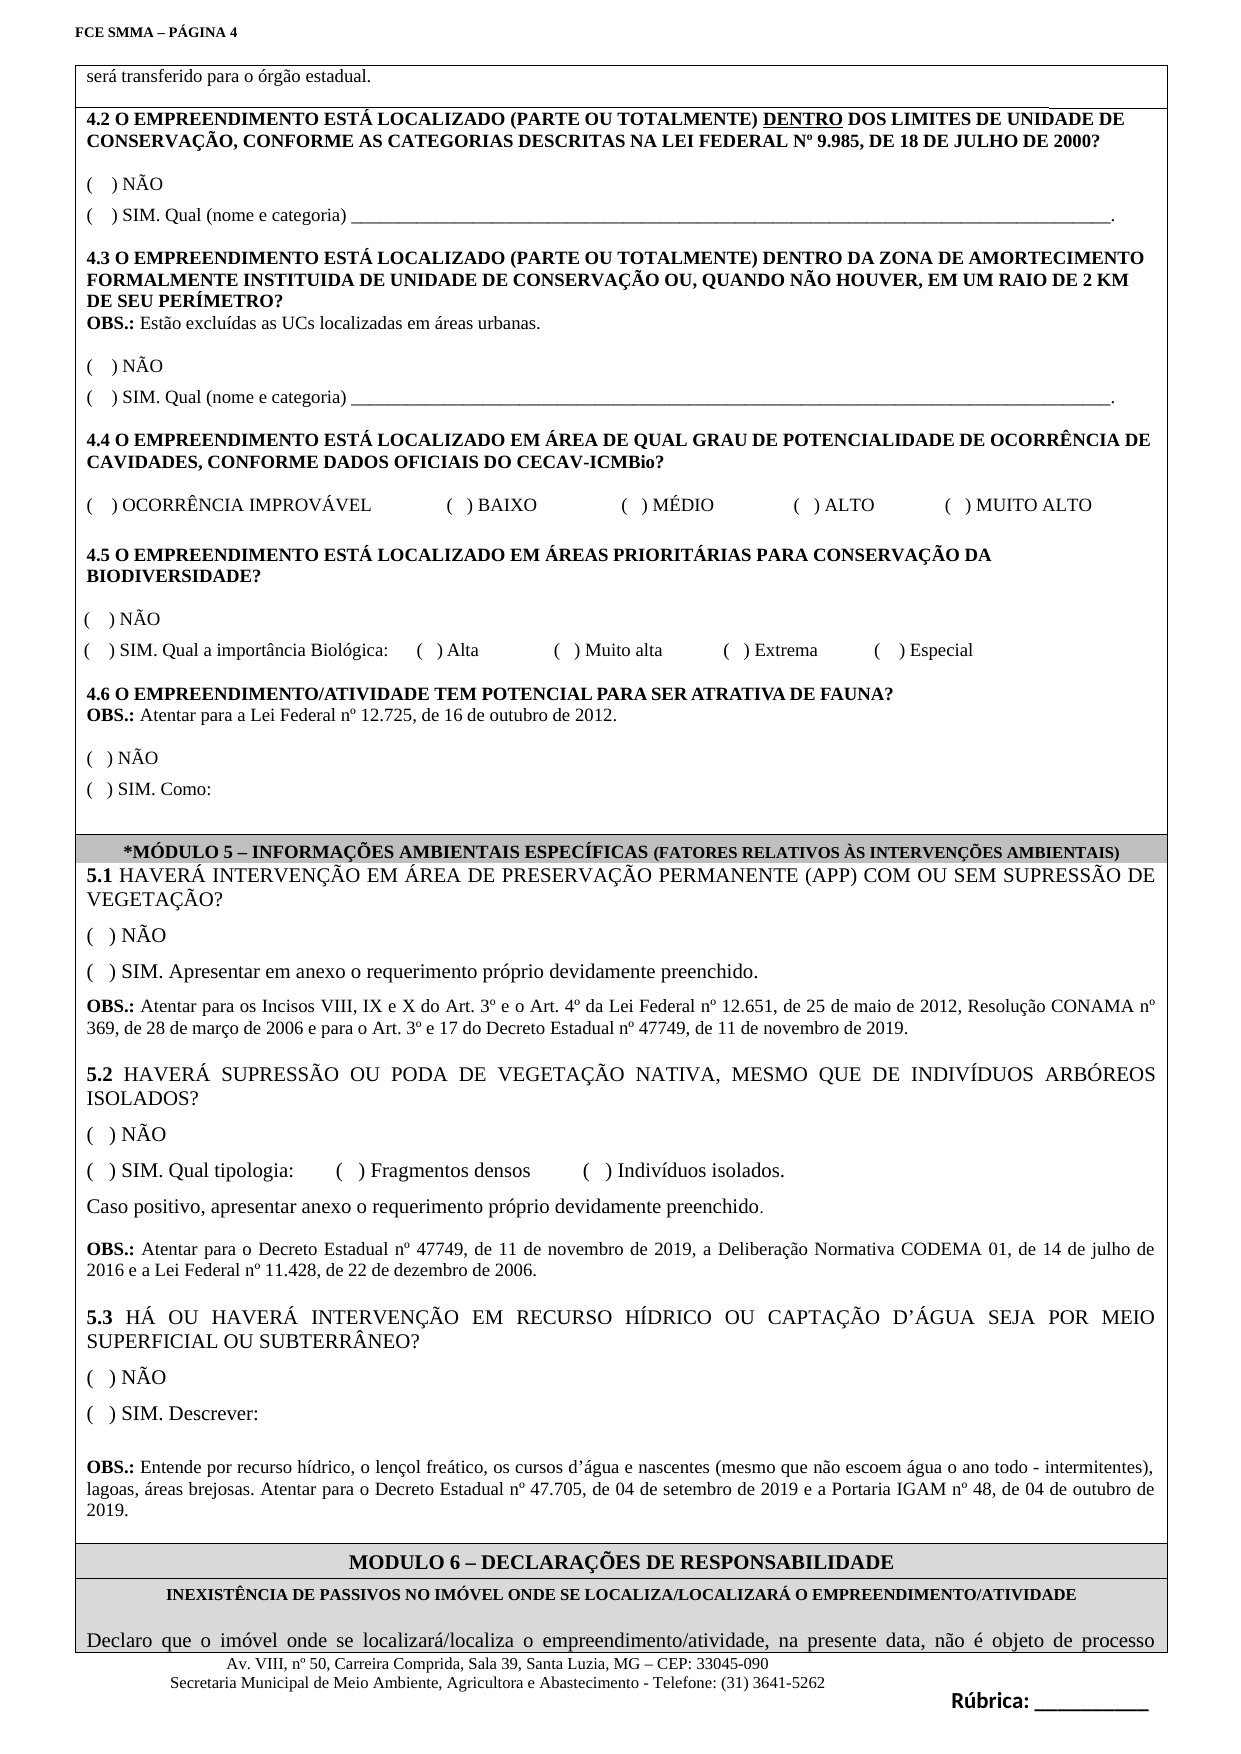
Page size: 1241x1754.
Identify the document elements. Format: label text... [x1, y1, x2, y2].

table_cell MODULO 6 – DECLARAÇÕES DE RESPONSABILIDADE [76, 1544, 1167, 1578]
table_cell *MÓDULO 5 – INFORMAÇÕES AMBIENTAIS ESPECÍFICAS (FATORES RELATIVOS ÀS INTERVENÇÕES AMBIENTAIS) [76, 835, 1167, 863]
table_cell 5.1 HAVERÁ INTERVENÇÃO EM ÁREA DE PRESERVAÇÃO PERMANENTE (APP) COM OU SEM SUPRESSÃO DE VEGETAÇÃO? ( ) NÃO ( ) SIM. Apresentar em anexo o requerimento próprio devidamente preenchido. OBS.: Atentar para os Incisos VIII, IX e X do Art. 3º e o Art. 4º da Lei Federal nº 12.651, de 25 de maio de 2012, Resolução CONAMA nº 369, de 28 de março de 2006 e para o Art. 3º e 17 do Decreto Estadual nº 47749, de 11 de novembro de 2019. [76, 863, 1167, 1062]
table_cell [76, 66, 1167, 833]
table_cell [76, 1579, 1167, 1652]
table_cell 5.2 HAVERÁ SUPRESSÃO OU PODA DE VEGETAÇÃO NATIVA, MESMO QUE DE INDIVÍDUOS ARBÓREOS ISOLADOS? ( ) NÃO ( ) SIM. Qual tipologia: ( ) Fragmentos densos ( ) Indivíduos isolados. Caso positivo, apresentar anexo o requerimento próprio devidamente preenchido. OBS.: Atentar para o Decreto Estadual nº 47749, de 11 de novembro de 2019, a Deliberação Normativa CODEMA 01, de 14 de julho de 2016 e a Lei Federal nº 11.428, de 22 de dezembro de 2006. [76, 1062, 1167, 1305]
table_cell 5.3 HÁ OU HAVERÁ INTERVENÇÃO EM RECURSO HÍDRICO OU CAPTAÇÃO D’ÁGUA SEJA POR MEIO SUPERFICIAL OU SUBTERRÂNEO? ( ) NÃO ( ) SIM. Descrever: OBS.: Entende por recurso hídrico, o lençol freático, os cursos d’água e nascentes (mesmo que não escoem água o ano todo - intermitentes), lagoas, áreas brejosas. Atentar para o Decreto Estadual nº 47.705, de 04 de setembro de 2019 e a Portaria IGAM nº 48, de 04 de outubro de 2019. [76, 1305, 1167, 1542]
